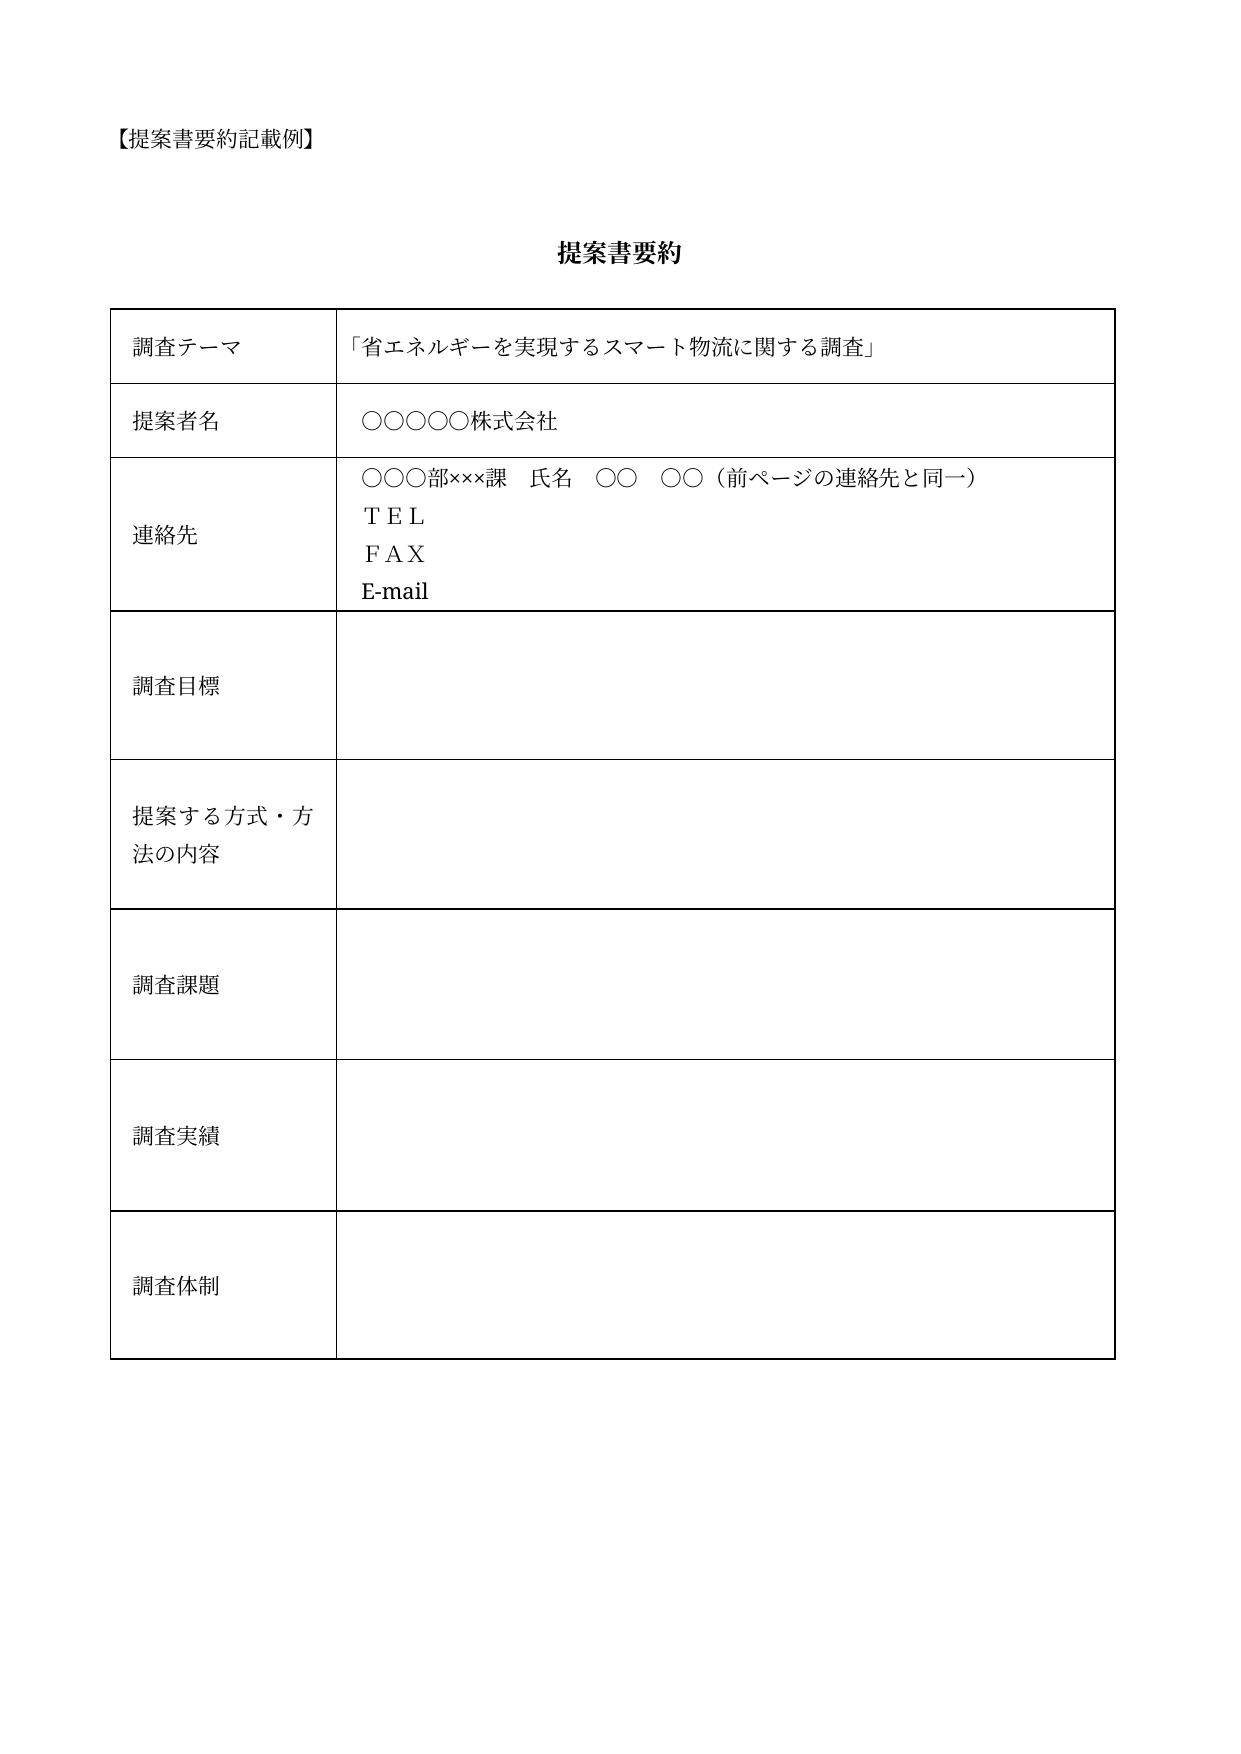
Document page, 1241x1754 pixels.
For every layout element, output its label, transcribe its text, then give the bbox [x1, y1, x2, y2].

text 【提案書要約記載例】 [107, 119, 1133, 157]
table_cell 調査目標 [111, 612, 336, 759]
table_cell [337, 1212, 1114, 1358]
table_cell [337, 910, 1114, 1059]
table_cell 提案者名 [111, 384, 336, 457]
table_cell 調査実績 [111, 1060, 336, 1210]
table_cell [337, 1060, 1114, 1210]
table_cell ○○○部×××課 氏名 ○○ ○○（前ページの連絡先と同一） ＴＥＬ ＦＡＸ E-mail [337, 458, 1114, 610]
text 提案書要約 [107, 232, 1133, 270]
table_cell 調査課題 [111, 910, 336, 1059]
table_cell 提案する方式・方法の内容 [111, 760, 336, 908]
table_cell 調査体制 [111, 1212, 336, 1358]
table_cell ○○○○○株式会社 [337, 384, 1114, 457]
table_header 調査テーマ [111, 310, 336, 382]
table_cell [337, 760, 1114, 908]
table_cell [337, 612, 1114, 759]
table_cell 連絡先 [111, 458, 336, 610]
table_header 「省エネルギーを実現するスマート物流に関する調査」 [337, 310, 1114, 382]
